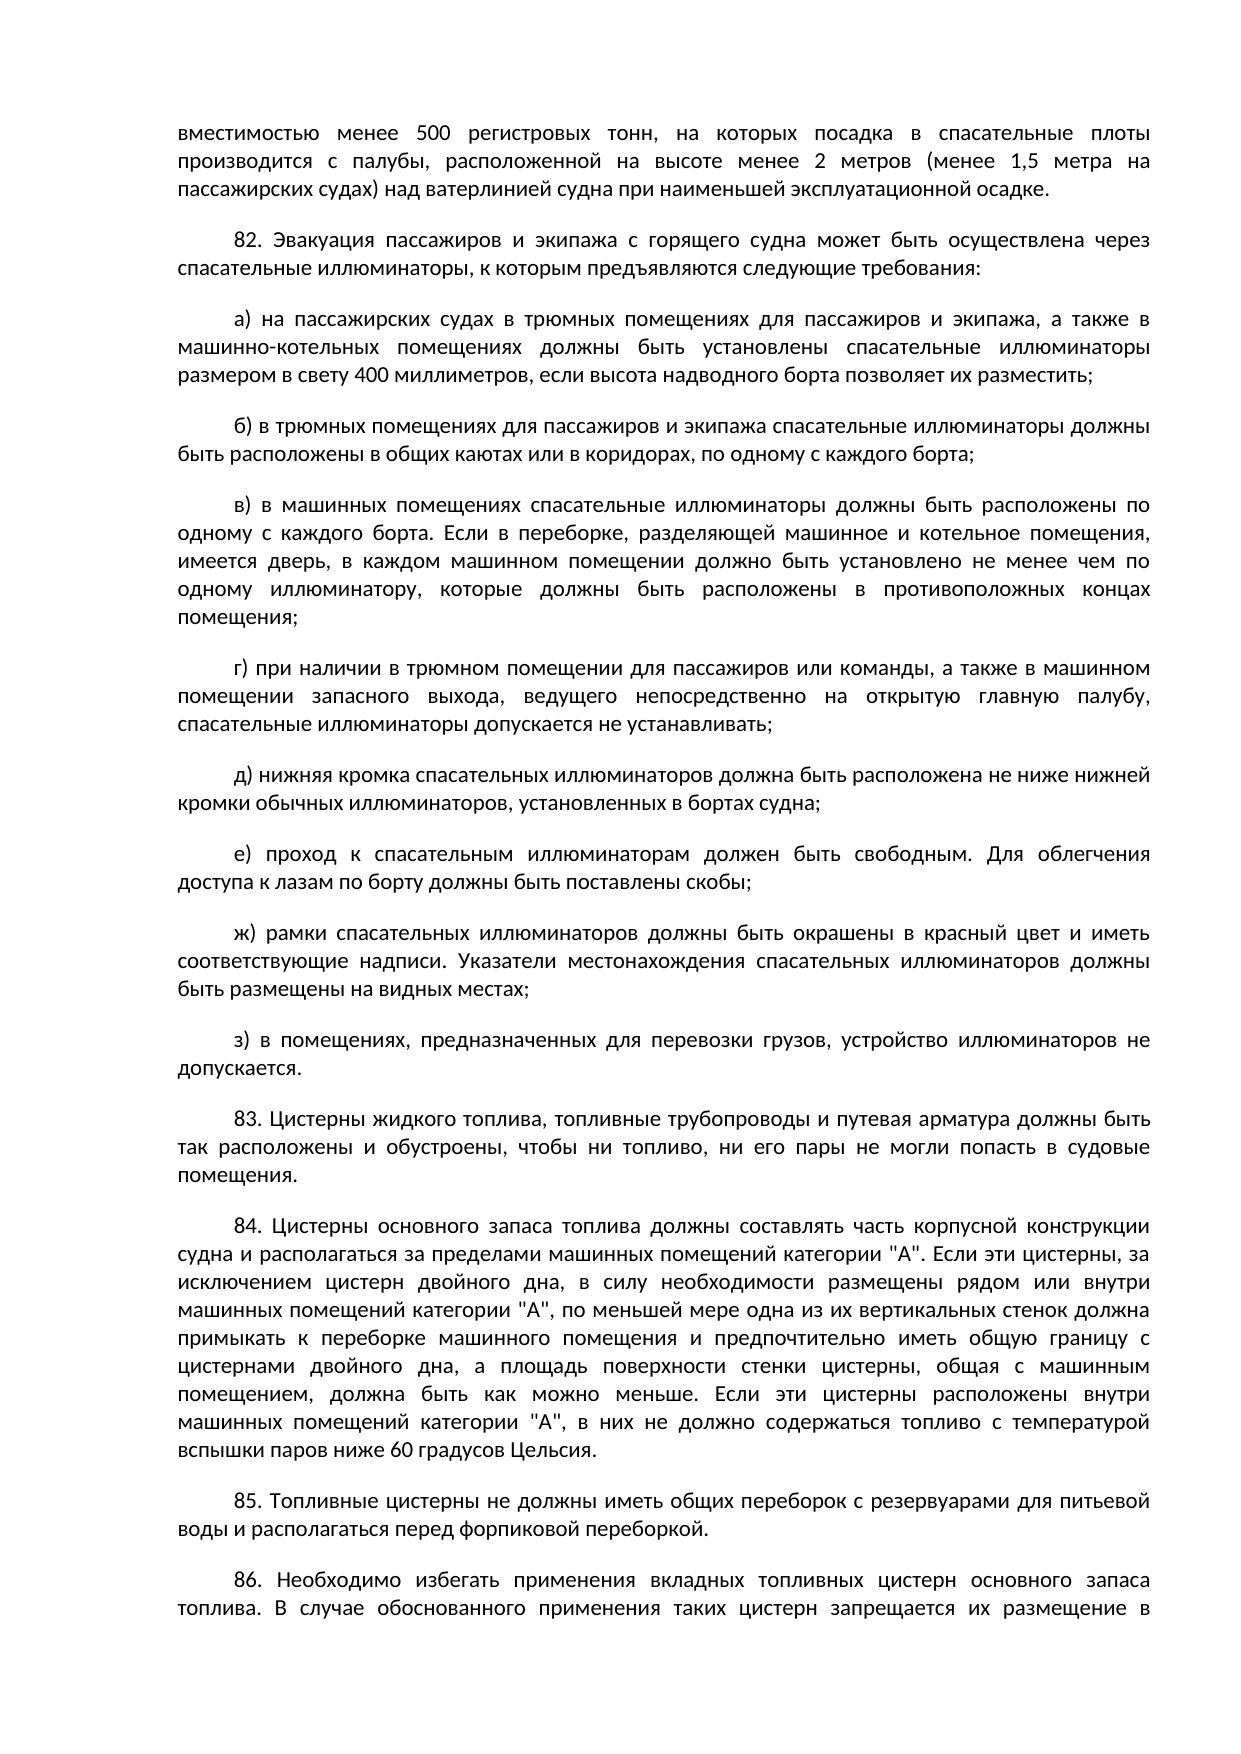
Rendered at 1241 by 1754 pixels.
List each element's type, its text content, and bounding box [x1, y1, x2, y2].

text е) проход к спасательным иллюминаторам должен быть свободным. Для облегчения доступа к лазам по борту должны быть поставлены скобы; [177, 839, 1152, 895]
text ж) рамки спасательных иллюминаторов должны быть окрашены в красный цвет и иметь соответствующие надписи. Указатели местонахождения спасательных иллюминаторов должны быть размещены на видных местах; [177, 918, 1152, 1002]
text 83. Цистерны жидкого топлива, топливные трубопроводы и путевая арматура должны быть так расположены и обустроены, чтобы ни топливо, ни его пары не могли попасть в судовые помещения. [177, 1104, 1152, 1188]
text в) в машинных помещениях спасательные иллюминаторы должны быть расположены по одному с каждого борта. Если в переборке, разделяющей машинное и котельное помещения, имеется дверь, в каждом машинном помещении должно быть установлено не менее чем по одному иллюминатору, которые должны быть расположены в противоположных концах помещения; [177, 490, 1152, 630]
text з) в помещениях, предназначенных для перевозки грузов, устройство иллюминаторов не допускается. [177, 1025, 1152, 1081]
text 82. Эвакуация пассажиров и экипажа с горящего судна может быть осуществлена через спасательные иллюминаторы, к которым предъявляются следующие требования: [177, 225, 1152, 281]
text 84. Цистерны основного запаса топлива должны составлять часть корпусной конструкции судна и располагаться за пределами машинных помещений категории "А". Если эти цистерны, за исключением цистерн двойного дна, в силу необходимости размещены рядом или внутри машинных помещений категории "А", по меньшей мере одна из их вертикальных стенок должна примыкать к переборке машинного помещения и предпочтительно иметь общую границу с цистернами двойного дна, а площадь поверхности стенки цистерны, общая с машинным помещением, должна быть как можно меньше. Если эти цистерны расположены внутри машинных помещений категории "А", в них не должно содержаться топливо с температурой вспышки паров ниже 60 градусов Цельсия. [177, 1211, 1152, 1463]
text 85. Топливные цистерны не должны иметь общих переборок с резервуарами для питьевой воды и располагаться перед форпиковой переборкой. [177, 1486, 1152, 1542]
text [177, 118, 1152, 202]
text д) нижняя кромка спасательных иллюминаторов должна быть расположена не ниже нижней кромки обычных иллюминаторов, установленных в бортах судна; [177, 760, 1152, 816]
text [177, 1565, 1152, 1621]
text а) на пассажирских судах в трюмных помещениях для пассажиров и экипажа, а также в машинно-котельных помещениях должны быть установлены спасательные иллюминаторы размером в свету 400 миллиметров, если высота надводного борта позволяет их разместить; [177, 304, 1152, 388]
text г) при наличии в трюмном помещении для пассажиров или команды, а также в машинном помещении запасного выхода, ведущего непосредственно на открытую главную палубу, спасательные иллюминаторы допускается не устанавливать; [177, 653, 1152, 737]
text б) в трюмных помещениях для пассажиров и экипажа спасательные иллюминаторы должны быть расположены в общих каютах или в коридорах, по одному с каждого борта; [177, 411, 1152, 467]
